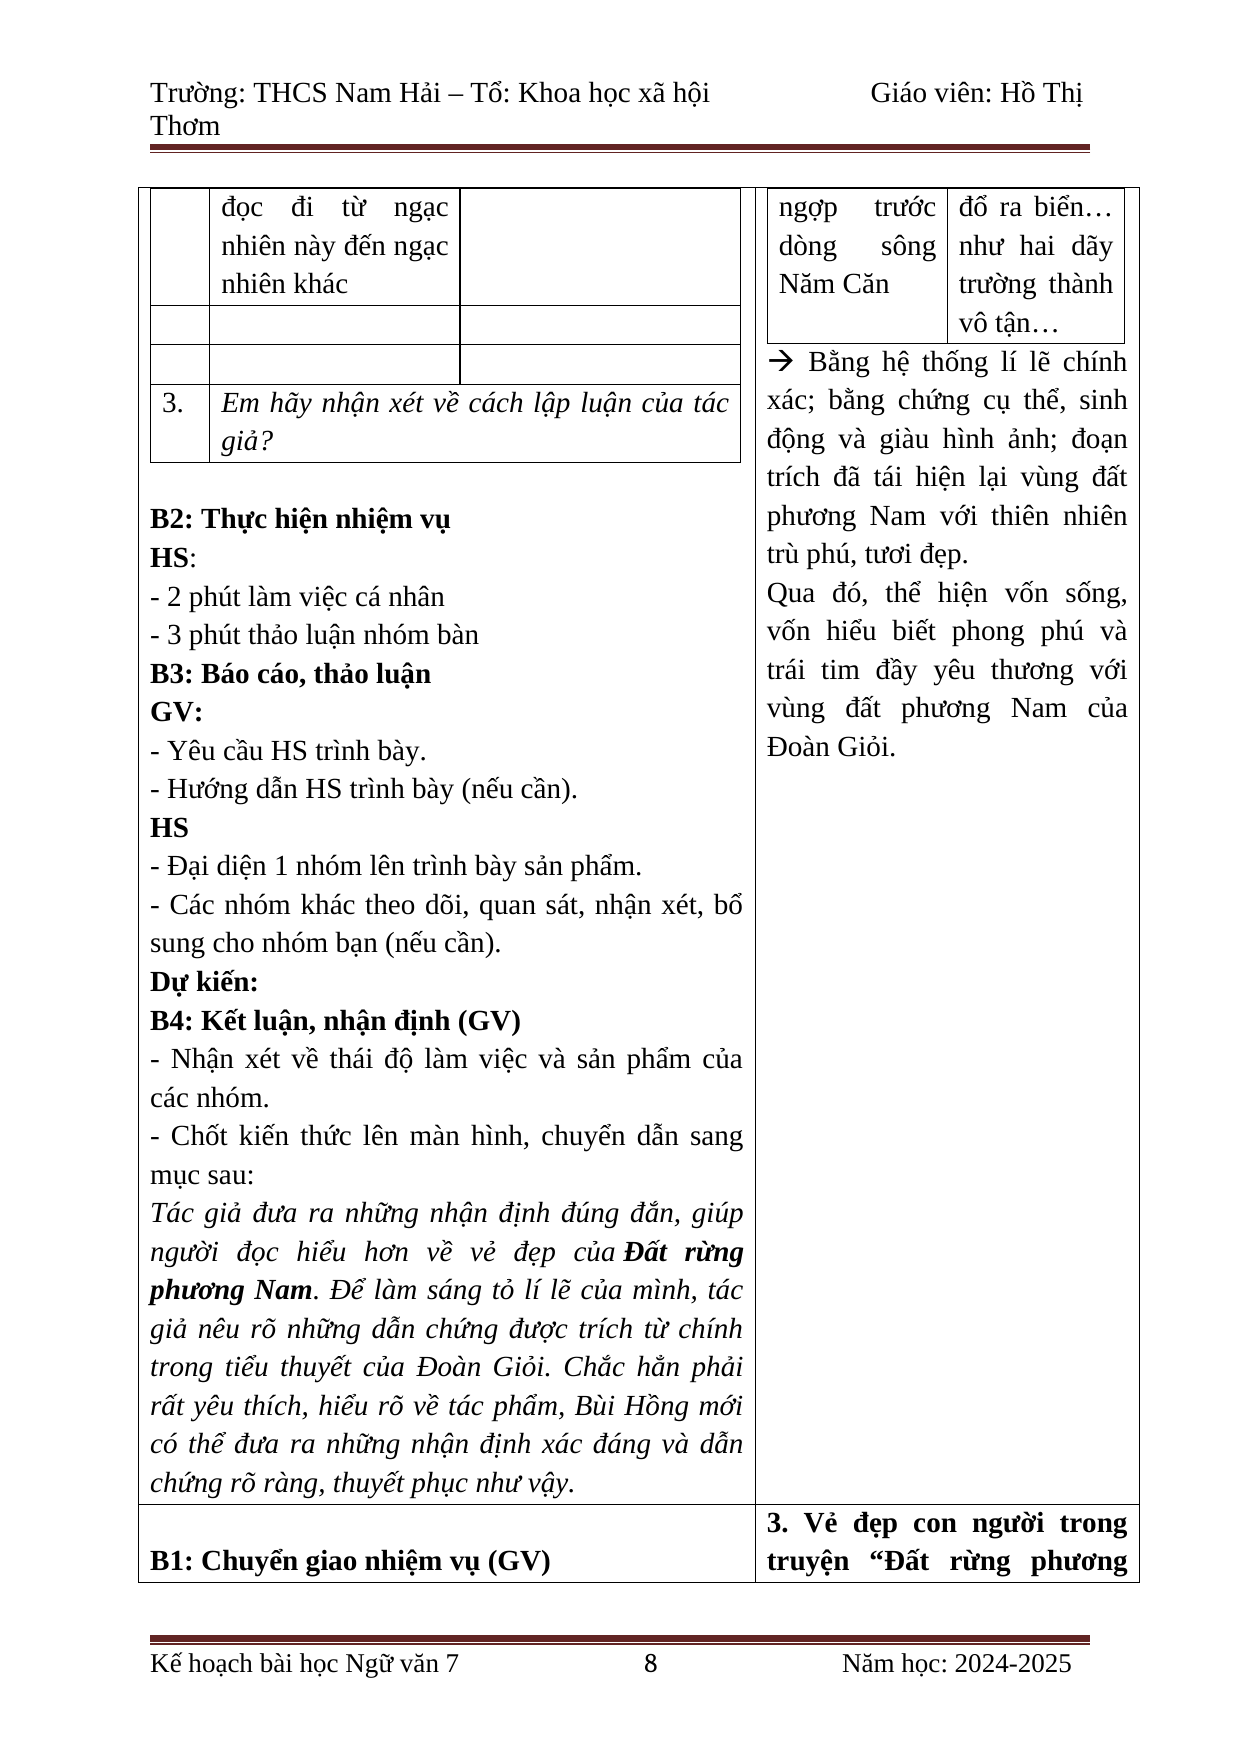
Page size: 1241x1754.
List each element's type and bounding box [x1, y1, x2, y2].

table_cell [139, 1505, 755, 1582]
table_cell [756, 188, 1139, 1504]
table_cell [756, 1505, 1139, 1582]
table_cell [139, 188, 755, 1504]
